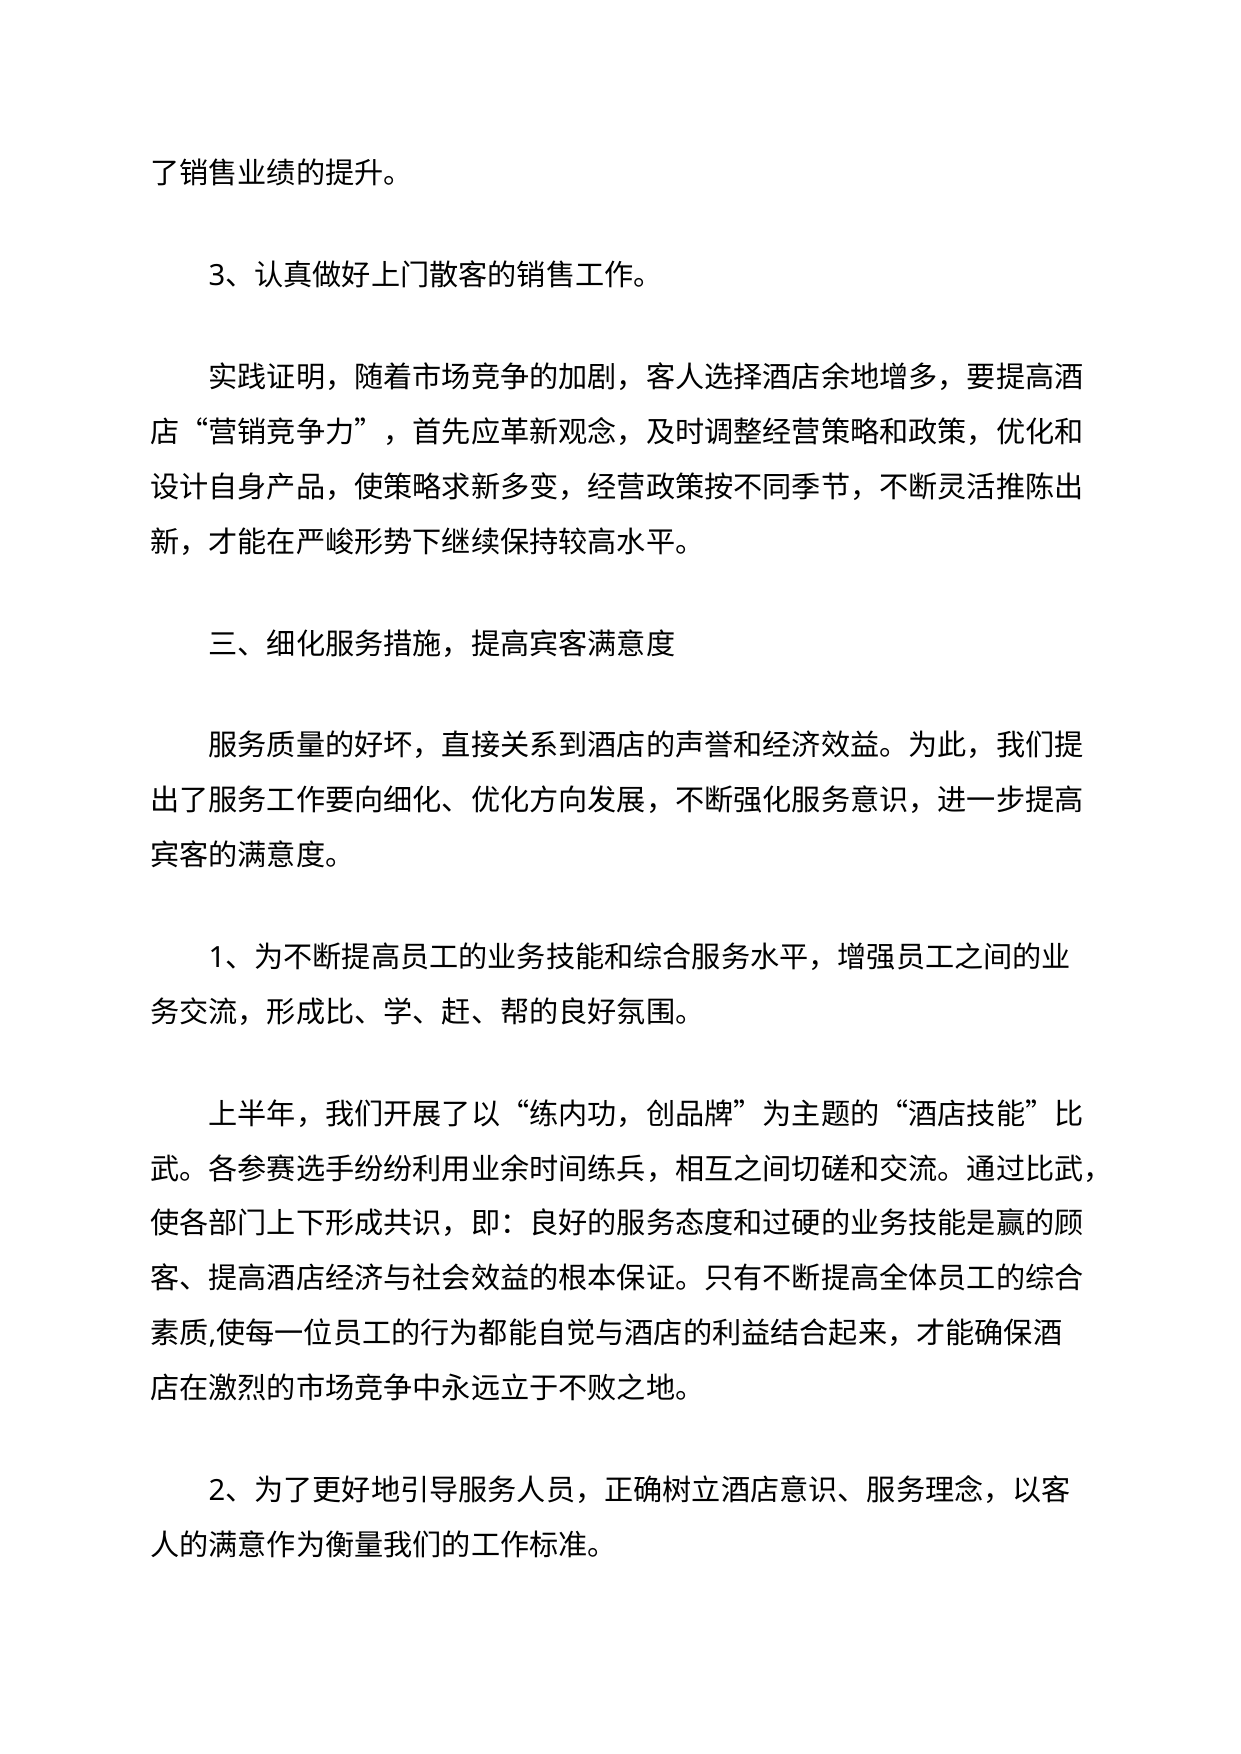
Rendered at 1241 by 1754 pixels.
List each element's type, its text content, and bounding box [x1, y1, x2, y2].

text 三、细化服务措施，提高宾客满意度 [150, 620, 1090, 662]
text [150, 150, 1090, 192]
text 3、认真做好上门散客的销售工作。 [150, 252, 1090, 294]
text 2、为了更好地引导服务人员，正确树立酒店意识、服务理念，以客人的满意作为衡量我们的工作标准。 [150, 1467, 1090, 1564]
text 1、为不断提高员工的业务技能和综合服务水平，增强员工之间的业务交流，形成比、学、赶、帮的良好氛围。 [150, 933, 1090, 1031]
text 上半年，我们开展了以“练内功，创品牌”为主题的“酒店技能”比武。各参赛选手纷纷利用业余时间练兵，相互之间切磋和交流。通过比武，使各部门上下形成共识，即：良好的服务态度和过硬的业务技能是赢的顾客、提高酒店经济与社会效益的根本保证。只有不断提高全体员工的综合素质,使每一位员工的行为都能自觉与酒店的利益结合起来，才能确保酒店在激烈的市场竞争中永远立于不败之地。 [150, 1090, 1090, 1407]
text 实践证明，随着市场竞争的加剧，客人选择酒店余地增多，要提高酒店“营销竞争力”，首先应革新观念，及时调整经营策略和政策，优化和设计自身产品，使策略求新多变，经营政策按不同季节，不断灵活推陈出新，才能在严峻形势下继续保持较高水平。 [150, 354, 1090, 561]
text 服务质量的好坏，直接关系到酒店的声誉和经济效益。为此，我们提出了服务工作要向细化、优化方向发展，不断强化服务意识，进一步提高宾客的满意度。 [150, 722, 1090, 874]
